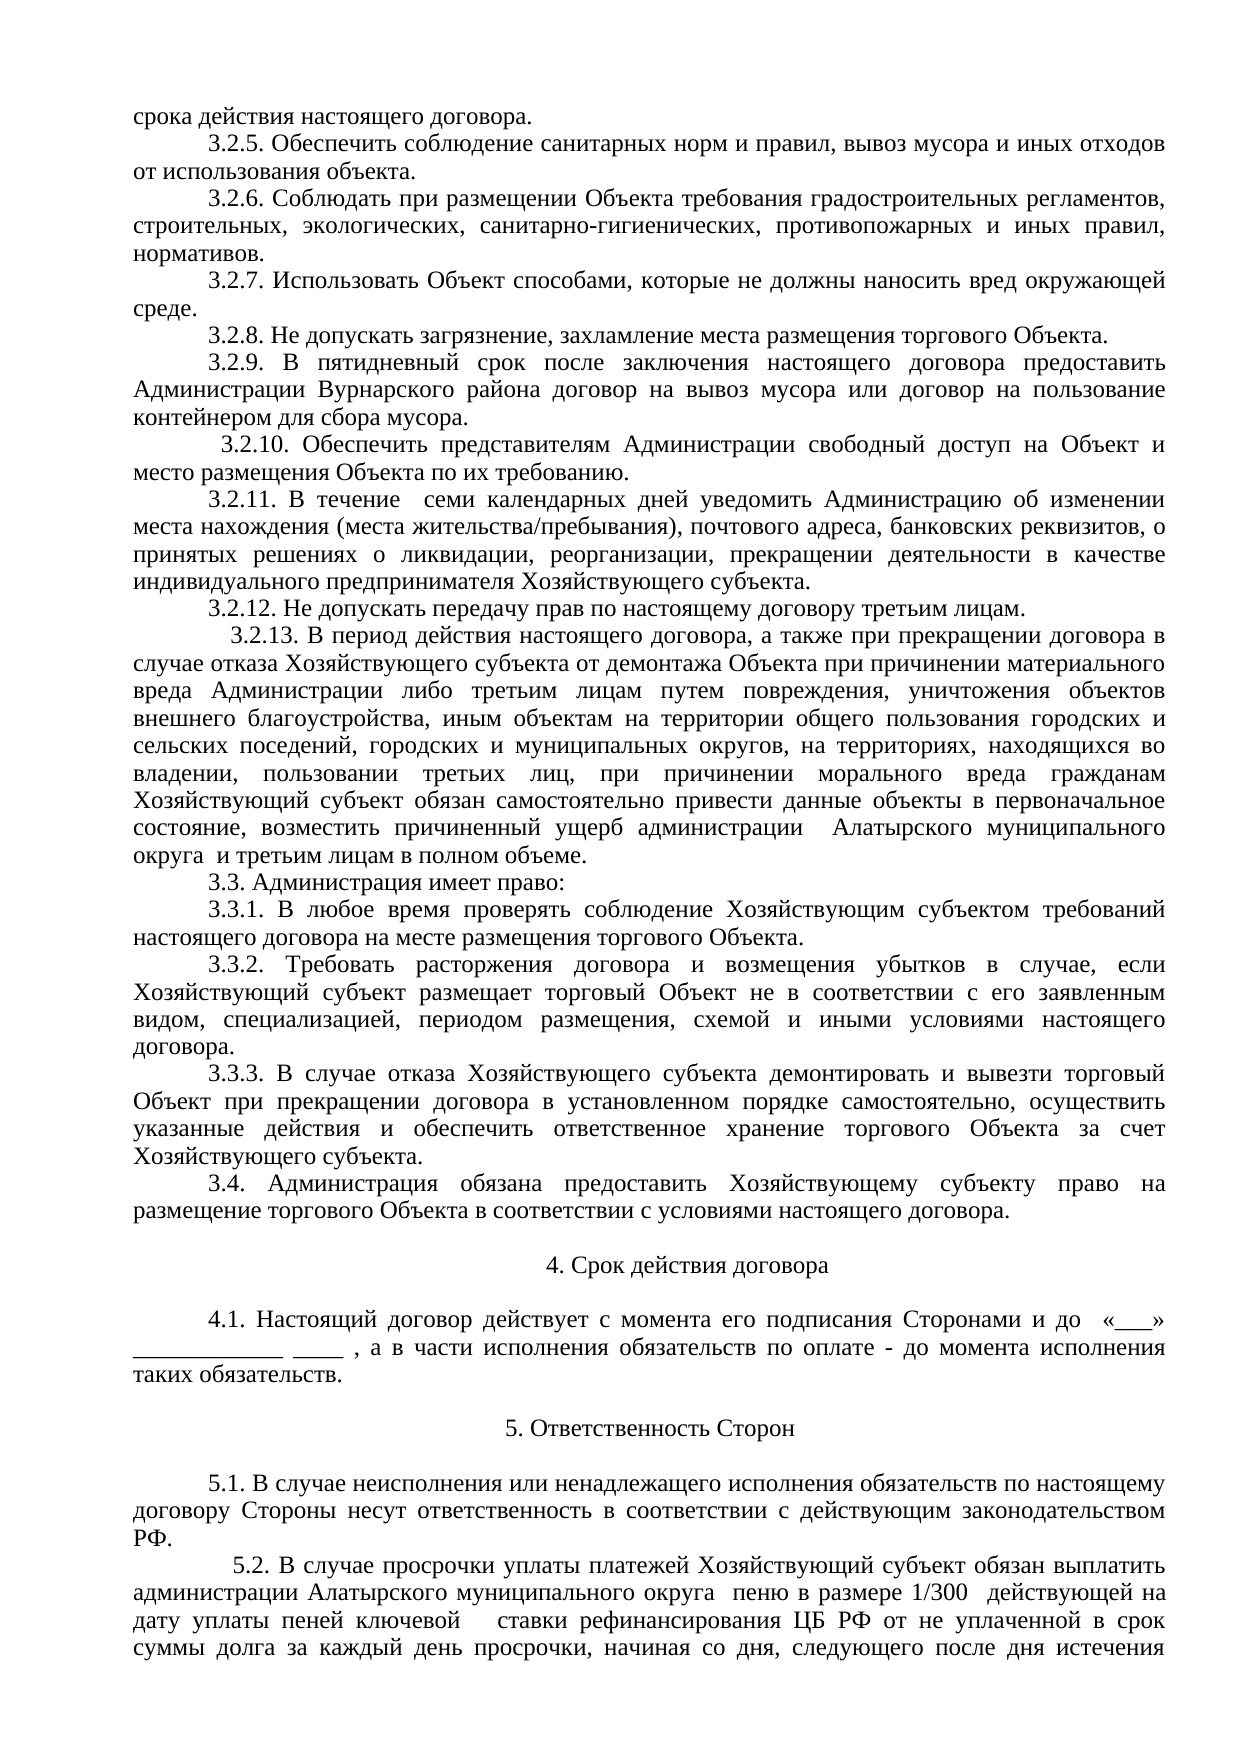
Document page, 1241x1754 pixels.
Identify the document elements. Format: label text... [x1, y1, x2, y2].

text 3.2.6. Соблюдать при размещении Объекта требования градостроительных регламентов, строительных, экологических, санитарно-гигиенических, противопожарных и иных правил, нормативов. [133, 184, 1167, 267]
text 5. Ответственность Сторон [133, 1415, 1167, 1442]
text 3.4. Администрация обязана предоставить Хозяйствующему субъекту право на размещение торгового Объекта в соответствии с условиями настоящего договора. [133, 1169, 1167, 1224]
text 3.2.9. В пятидневный срок после заключения настоящего договора предоставить Администрации Вурнарского района договор на вывоз мусора или договор на пользование контейнером для сбора мусора. [133, 349, 1167, 431]
text 4.1. Настоящий договор действует с момента его подписания Сторонами и до «___» ____________ ____ , а в части исполнения обязательств по оплате - до момента исполнения таких обязательств. [133, 1306, 1167, 1388]
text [133, 1552, 1167, 1661]
text 3.2.7. Использовать Объект способами, которые не должны наносить вред окружающей среде. [133, 267, 1167, 321]
text 3.2.10. Обеспечить представителям Администрации свободный доступ на Объект и место размещения Объекта по их требованию. [133, 431, 1167, 485]
text 4. Срок действия договора [133, 1252, 1167, 1279]
text 3.3.1. В любое время проверять соблюдение Хозяйствующим субъектом требований настоящего договора на месте размещения торгового Объекта. [133, 896, 1167, 951]
text 3.3. Администрация имеет право: [133, 869, 1167, 896]
text 3.3.2. Требовать расторжения договора и возмещения убытков в случае, если Хозяйствующий субъект размещает торговый Объект не в соответствии с его заявленным видом, специализацией, периодом размещения, схемой и иными условиями настоящего договора. [133, 951, 1167, 1060]
text 5.1. В случае неисполнения или ненадлежащего исполнения обязательств по настоящему договору Стороны несут ответственность в соответствии с действующим законодательством РФ. [133, 1469, 1167, 1552]
text 3.3.3. В случае отказа Хозяйствующего субъекта демонтировать и вывезти торговый Объект при прекращении договора в установленном порядке самостоятельно, осуществить указанные действия и обеспечить ответственное хранение торгового Объекта за счет Хозяйствующего субъекта. [133, 1060, 1167, 1169]
text 3.2.12. Не допускать передачу прав по настоящему договору третьим лицам. [133, 595, 1167, 622]
text 3.2.11. В течение семи календарных дней уведомить Администрацию об изменении места нахождения (места жительства/пребывания), почтового адреса, банковских реквизитов, о принятых решениях о ликвидации, реорганизации, прекращении деятельности в качестве индивидуального предпринимателя Хозяйствующего субъекта. [133, 485, 1167, 595]
text 3.2.8. Не допускать загрязнение, захламление места размещения торгового Объекта. [133, 321, 1167, 349]
text 3.2.5. Обеспечить соблюдение санитарных норм и правил, вывоз мусора и иных отходов от использования объекта. [133, 130, 1167, 184]
text 3.2.13. В период действия настоящего договора, а также при прекращении договора в случае отказа Хозяйствующего субъекта от демонтажа Объекта при причинении материального вреда Администрации либо третьим лицам путем повреждения, уничтожения объектов внешнего благоустройства, иным объектам на территории общего пользования городских и сельских поседений, городских и муниципальных округов, на территориях, находящихся во владении, пользовании третьих лиц, при причинении морального вреда гражданам Хозяйствующий субъект обязан самостоятельно привести данные объекты в первоначальное состояние, возместить причиненный ущерб администрации Алатырского муниципального округа и третьим лицам в полном объеме. [133, 622, 1167, 869]
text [133, 103, 1167, 130]
